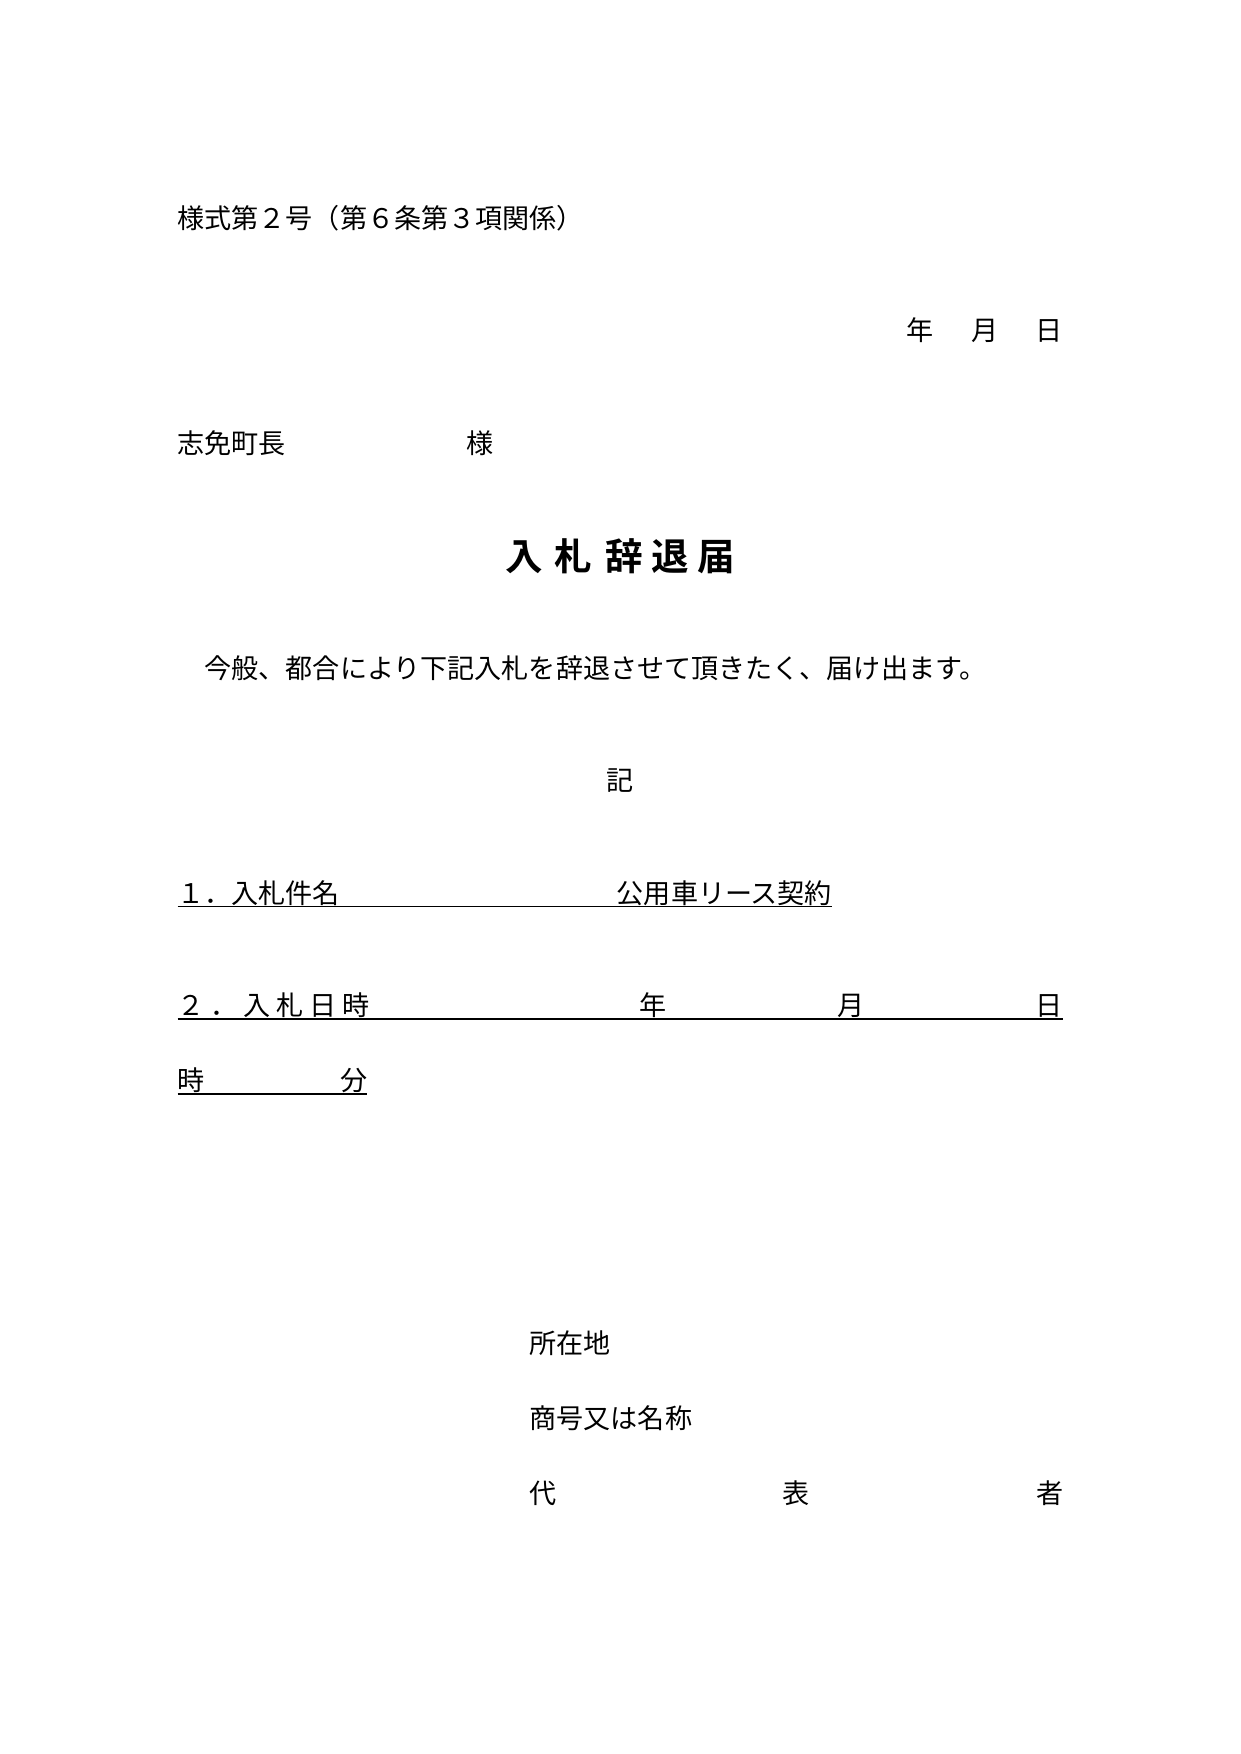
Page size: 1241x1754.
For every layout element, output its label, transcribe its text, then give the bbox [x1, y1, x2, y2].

text 入 札 辞 退 届 [177, 516, 1063, 591]
text 所在地 [177, 1304, 1063, 1379]
text 代表者 ㊞ [177, 1454, 1063, 1529]
text ２．入札日時 年 月 日 時 分 [177, 966, 1063, 1018]
text 年 月 日 [177, 291, 1063, 366]
text 今般、都合により下記入札を辞退させて頂きたく、届け出ます。 [177, 629, 1063, 704]
subtitle 記 [177, 741, 1063, 816]
text １．入札件名 公用車リース契約 [177, 854, 1063, 929]
text ２．入札日時 年 月 日 時 分 [177, 1019, 1063, 1116]
text 商号又は名称 [177, 1379, 1063, 1454]
text 様式第２号（第６条第３項関係） [177, 179, 1063, 254]
text 長 様 [177, 404, 1063, 479]
